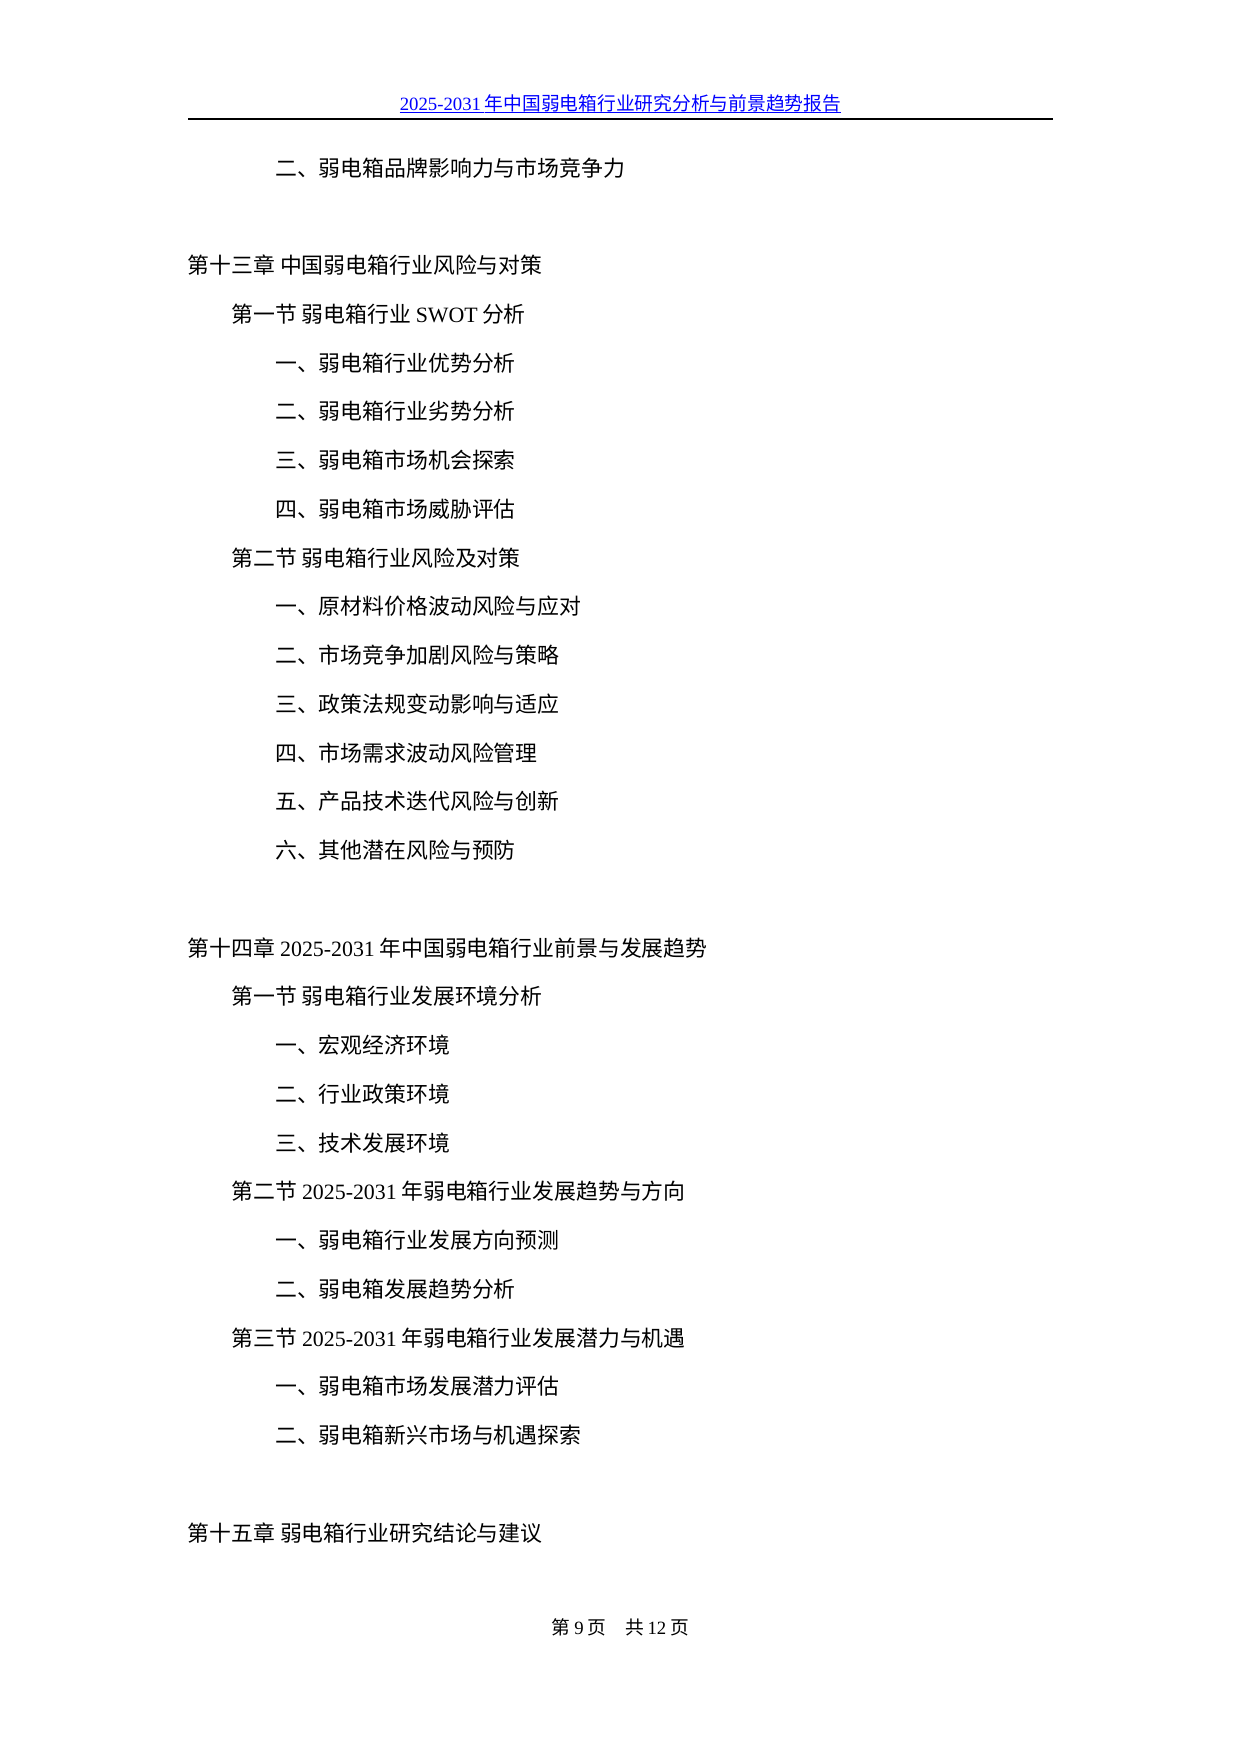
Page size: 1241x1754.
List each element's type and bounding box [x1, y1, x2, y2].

text [187, 150, 1053, 1548]
